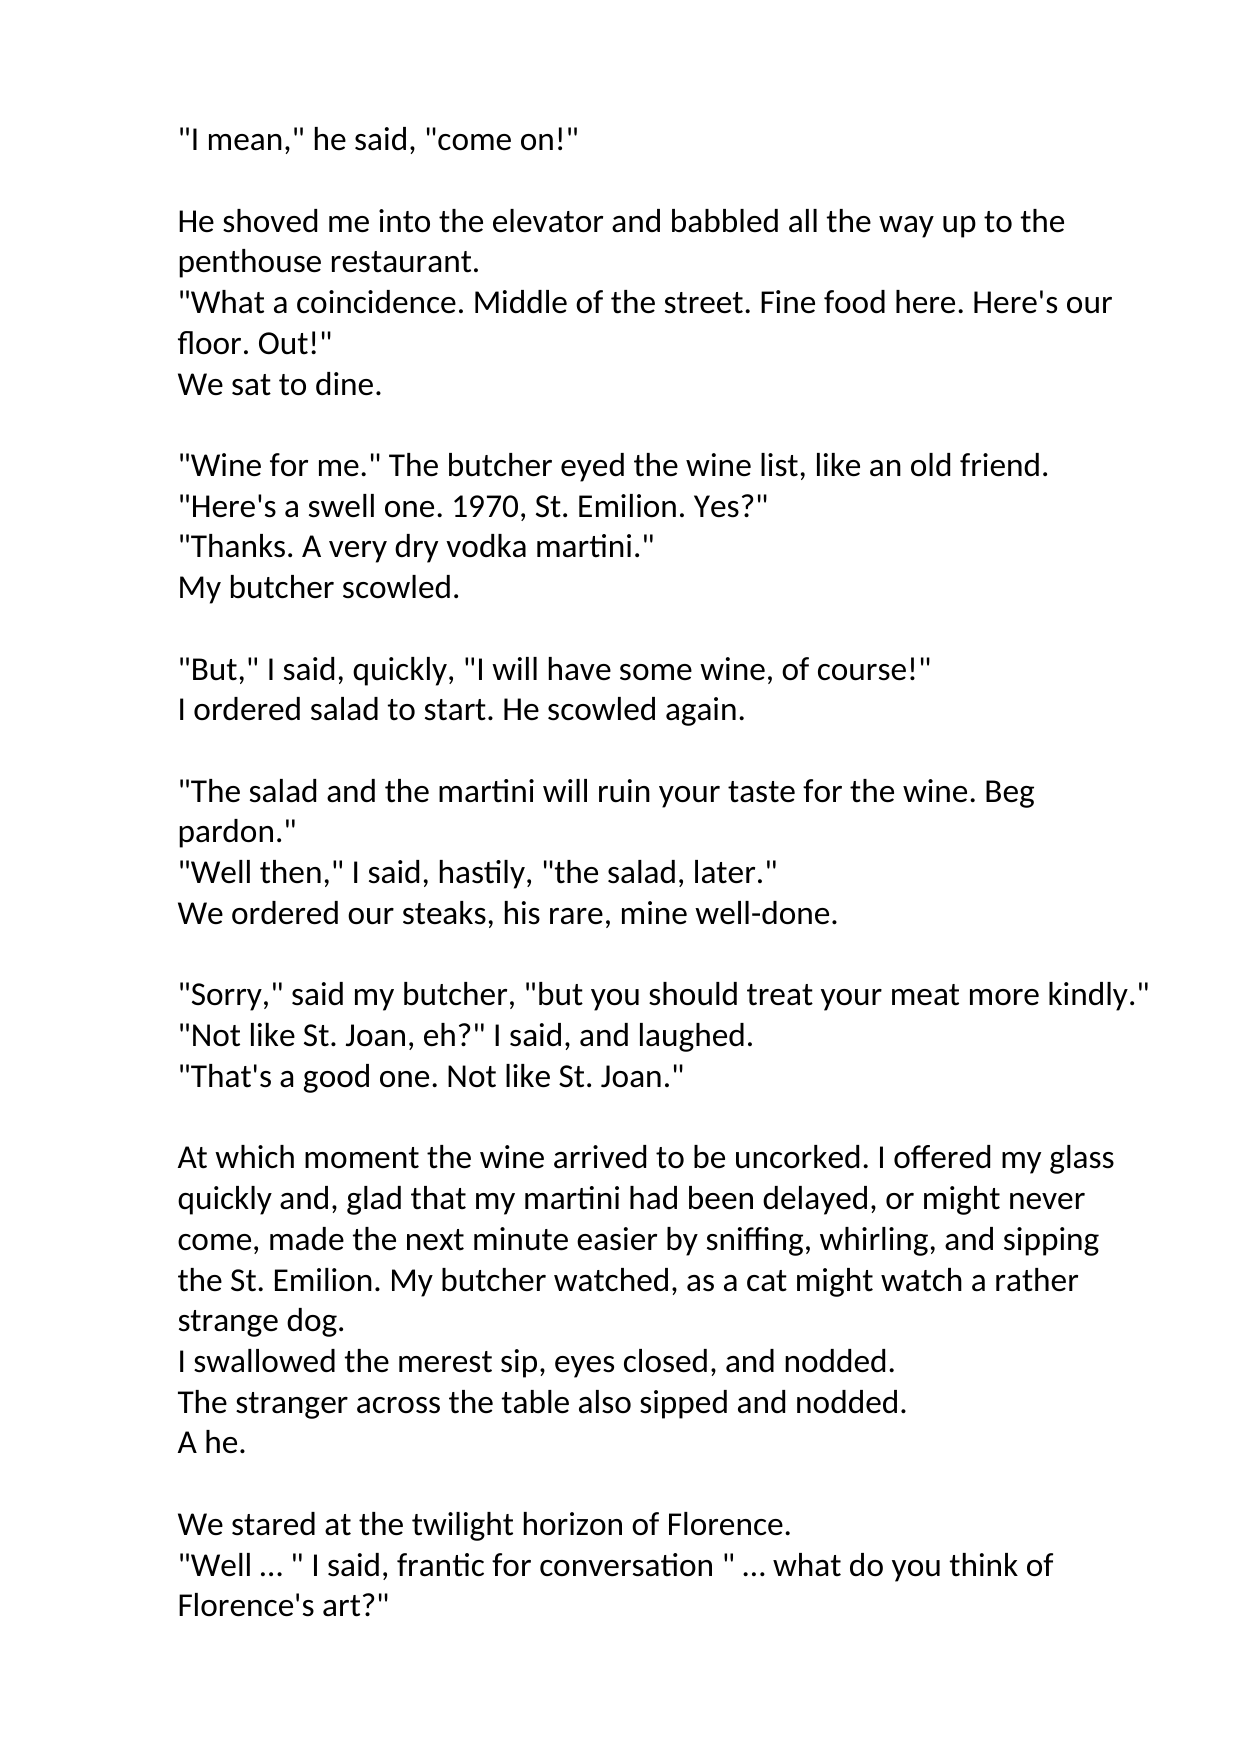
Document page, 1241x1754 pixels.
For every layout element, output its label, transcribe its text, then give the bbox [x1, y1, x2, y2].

text "That's a good one. Not like St. Joan." [177, 1055, 1152, 1096]
text A he. [177, 1421, 1152, 1462]
text I swallowed the merest sip, eyes closed, and nodded. [177, 1340, 1152, 1381]
text I ordered salad to start. He scowled again. [177, 688, 1152, 729]
text "Thanks. A very dry vodka martini." [177, 525, 1152, 566]
text "Well then," I said, hastily, "the salad, later." [177, 851, 1152, 892]
text At which moment the wine arrived to be uncorked. I offered my glass quickly and, glad that my martini had been delayed, or might never come, made the next minute easier by sniffing, whirling, and sipping the St. Emilion. My butcher watched, as a cat might watch a rather strange dog. [177, 1136, 1152, 1340]
text We stared at the twilight horizon of Florence. [177, 1503, 1152, 1544]
text We ordered our steaks, his rare, mine well-done. [177, 892, 1152, 933]
text "But," I said, quickly, "I will have some wine, of course!" [177, 648, 1152, 688]
text "Sorry," said my butcher, "but you should treat your meat more kindly." [177, 973, 1152, 1014]
text "The salad and the martini will ruin your taste for the wine. Beg pardon." [177, 770, 1152, 851]
text The stranger across the table also sipped and nodded. [177, 1381, 1152, 1421]
text My butcher scowled. [177, 566, 1152, 607]
text He shoved me into the elevator and babbled all the way up to the penthouse restaurant. [177, 199, 1152, 281]
text "Well … " I said, frantic for conversation " … what do you think of Florence's art?" [177, 1544, 1152, 1625]
text "Wine for me." The butcher eyed the wine list, like an old friend. "Here's a swell one. 1970, St. Emilion. Yes?" [177, 444, 1152, 525]
text We sat to dine. [177, 362, 1152, 403]
text "What a coincidence. Middle of the street. Fine food here. Here's our floor. Out!" [177, 281, 1152, 362]
text "I mean," he said, "come on!" [177, 118, 1152, 159]
text "Not like St. Joan, eh?" I said, and laughed. [177, 1014, 1152, 1055]
